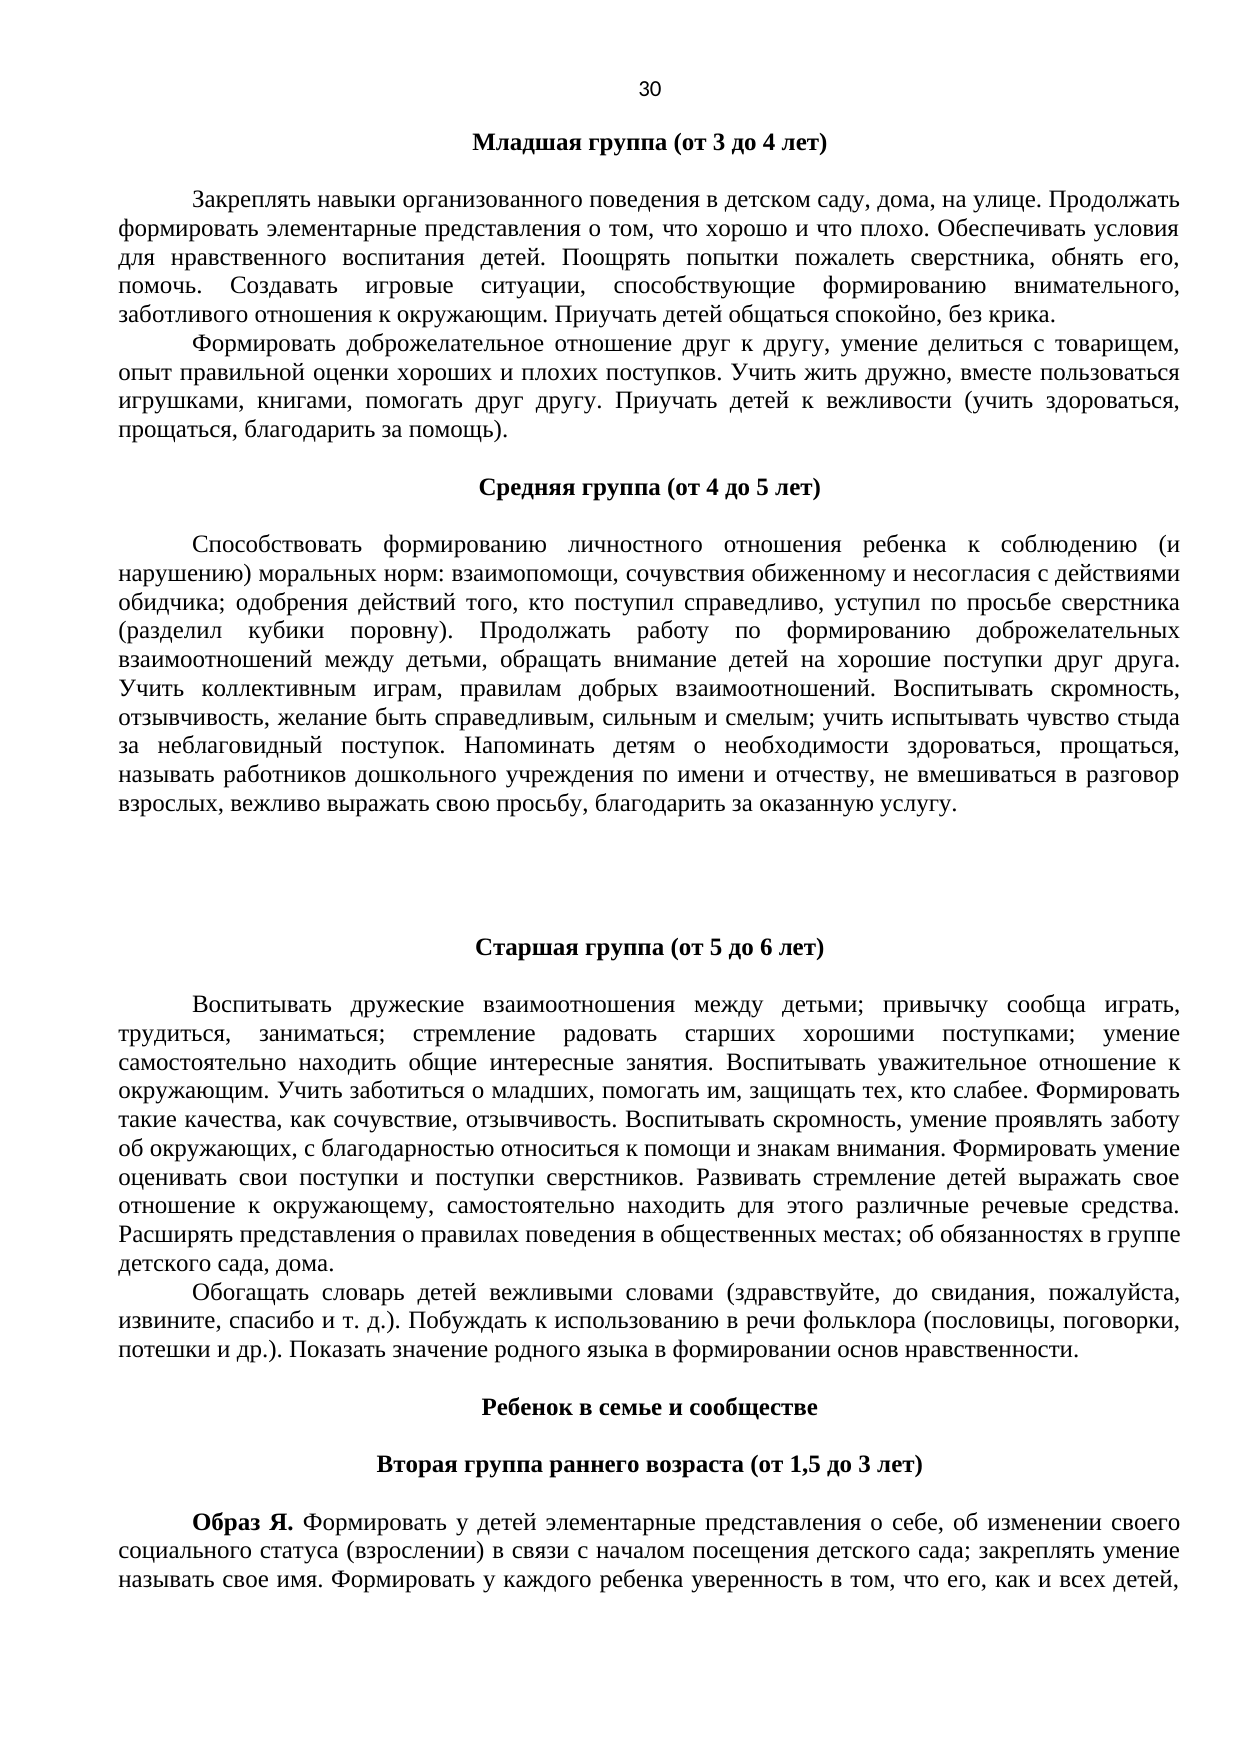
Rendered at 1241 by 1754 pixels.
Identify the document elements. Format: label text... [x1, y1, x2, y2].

text Обогащать словарь детей вежливыми словами (здравствуйте, до свидания, пожалуйста, извините, спасибо и т. д.). Побуждать к использованию в речи фольклора (пословицы, поговорки, потешки и др.). Показать значение родного языка в формировании основ нравственности. [118, 1277, 1181, 1363]
text Способствовать формированию личностного отношения ребенка к соблюдению (и нарушению) моральных норм: взаимопомощи, сочувствия обиженному и несогласия с действиями обидчика; одобрения действий того, кто поступил справедливо, уступил по просьбе сверстника (разделил кубики поровну). Продолжать работу по формированию доброжелательных взаимоотношений между детьми, обращать внимание детей на хорошие поступки друг друга. Учить коллективным играм, правилам добрых взаимоотношений. Воспитывать скромность, отзывчивость, желание быть справедливым, сильным и смелым; учить испытывать чувство стыда за неблаговидный поступок. Напоминать детям о необходимости здороваться, прощаться, называть работников дошкольного учреждения по имени и отчеству, не вмешиваться в разговор взрослых, вежливо выражать свою просьбу, благодарить за оказанную услугу. [118, 529, 1181, 817]
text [118, 1507, 1181, 1593]
text Ребенок в семье и сообществе [118, 1392, 1181, 1420]
text Средняя группа (от 4 до 5 лет) [118, 472, 1181, 500]
text Формировать доброжелательное отношение друг к другу, умение делиться с товарищем, опыт правильной оценки хороших и плохих поступков. Учить жить дружно, вместе пользоваться игрушками, книгами, помогать друг другу. Приучать детей к вежливости (учить здороваться, прощаться, благодарить за помощь). [118, 328, 1181, 443]
text Старшая группа (от 5 до 6 лет) [118, 932, 1181, 960]
text Младшая группа (от 3 до 4 лет) [118, 127, 1181, 155]
text Воспитывать дружеские взаимоотношения между детьми; привычку сообща играть, трудиться, заниматься; стремление радовать старших хорошими поступками; умение самостоятельно находить общие интересные занятия. Воспитывать уважительное отношение к окружающим. Учить заботиться о младших, помогать им, защищать тех, кто слабее. Формировать такие качества, как сочувствие, отзывчивость. Воспитывать скромность, умение проявлять заботу об окружающих, с благодарностью относиться к помощи и знакам внимания. Формировать умение оценивать свои поступки и поступки сверстников. Развивать стремление детей выражать свое отношение к окружающему, самостоятельно находить для этого различные речевые средства. Расширять представления о правилах поведения в общественных местах; об обязанностях в группе детского сада, дома. [118, 989, 1181, 1277]
text Закреплять навыки организованного поведения в детском саду, дома, на улице. Продолжать формировать элементарные представления о том, что хорошо и что плохо. Обеспечивать условия для нравственного воспитания детей. Поощрять попытки пожалеть сверстника, обнять его, помочь. Создавать игровые ситуации, способствующие формированию внимательного, заботливого отношения к окружающим. Приучать детей общаться спокойно, без крика. [118, 184, 1181, 328]
text Вторая группа раннего возраста (от 1,5 до 3 лет) [118, 1449, 1181, 1478]
